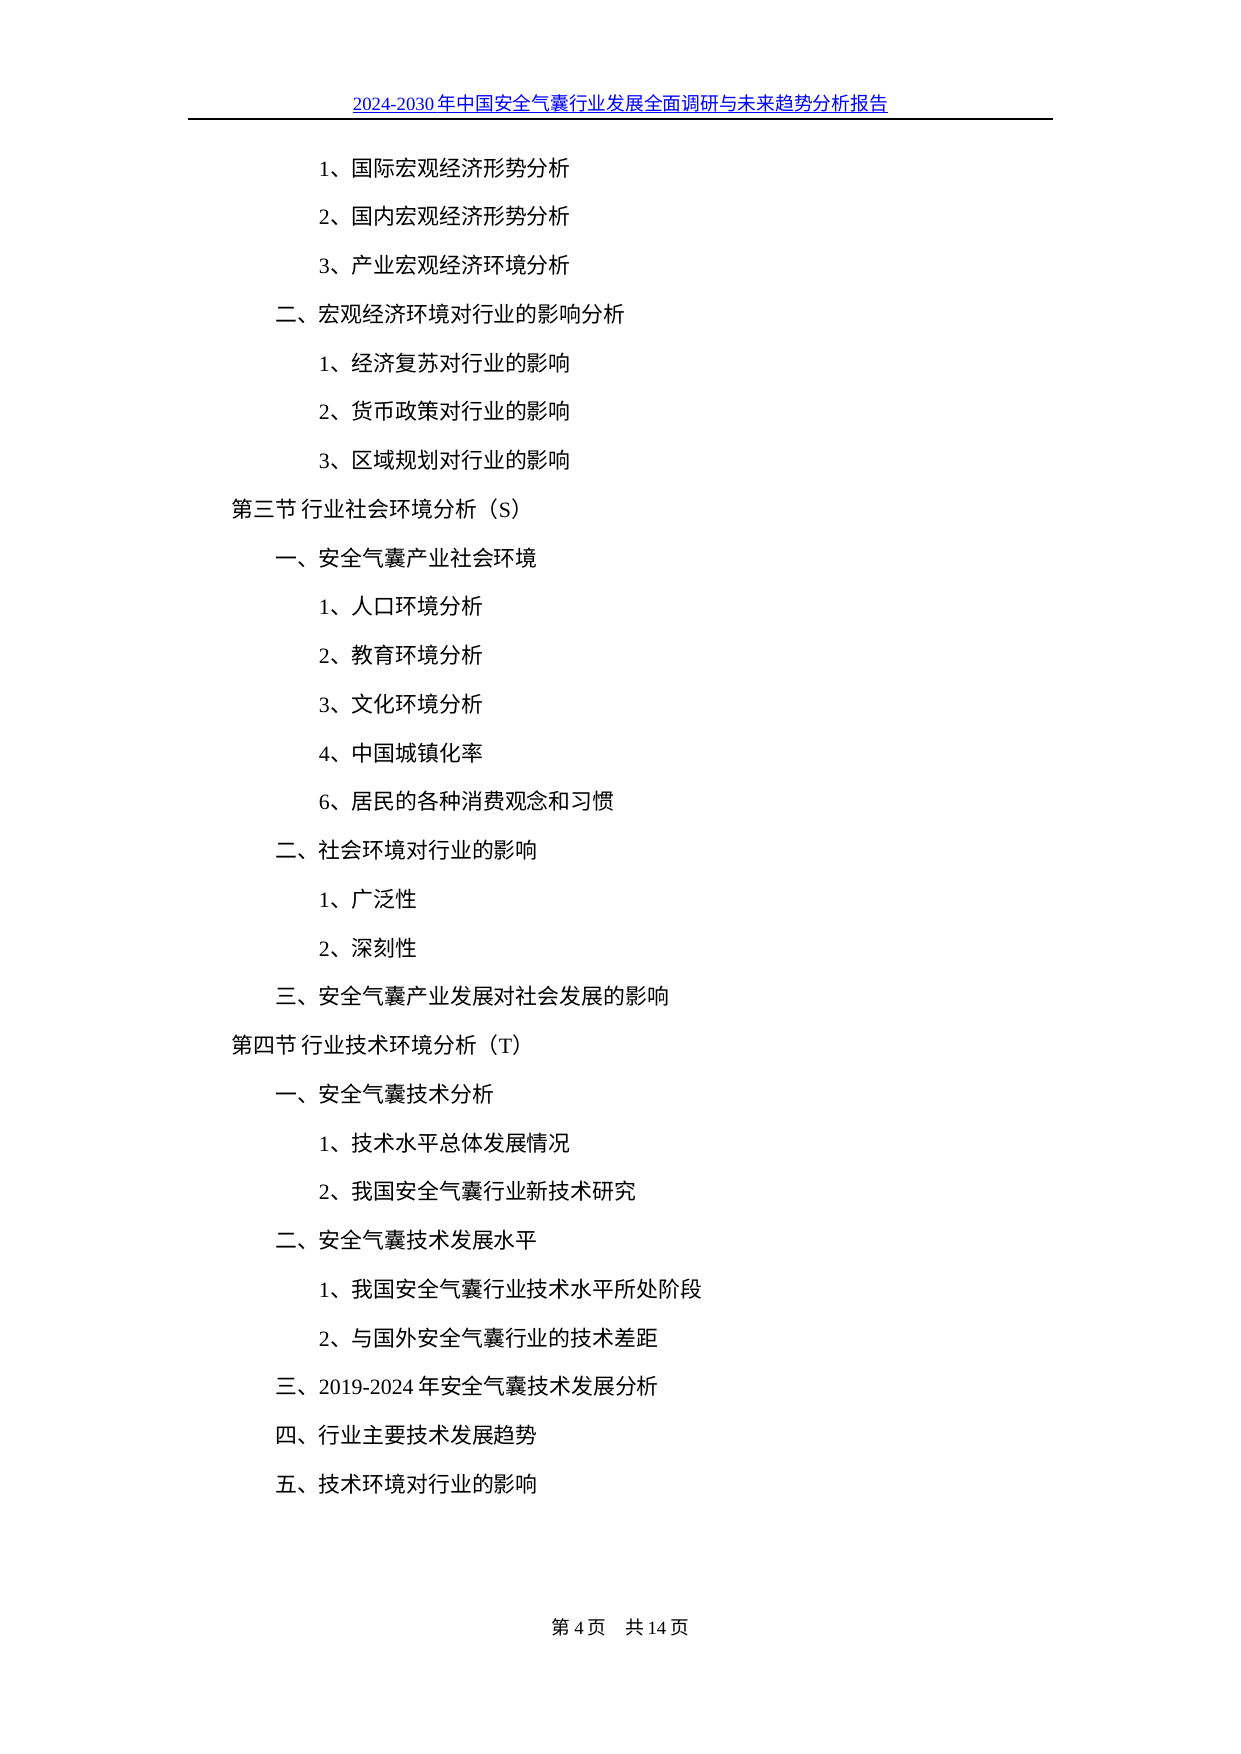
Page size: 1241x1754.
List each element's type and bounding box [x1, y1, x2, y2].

text [187, 150, 1053, 1499]
